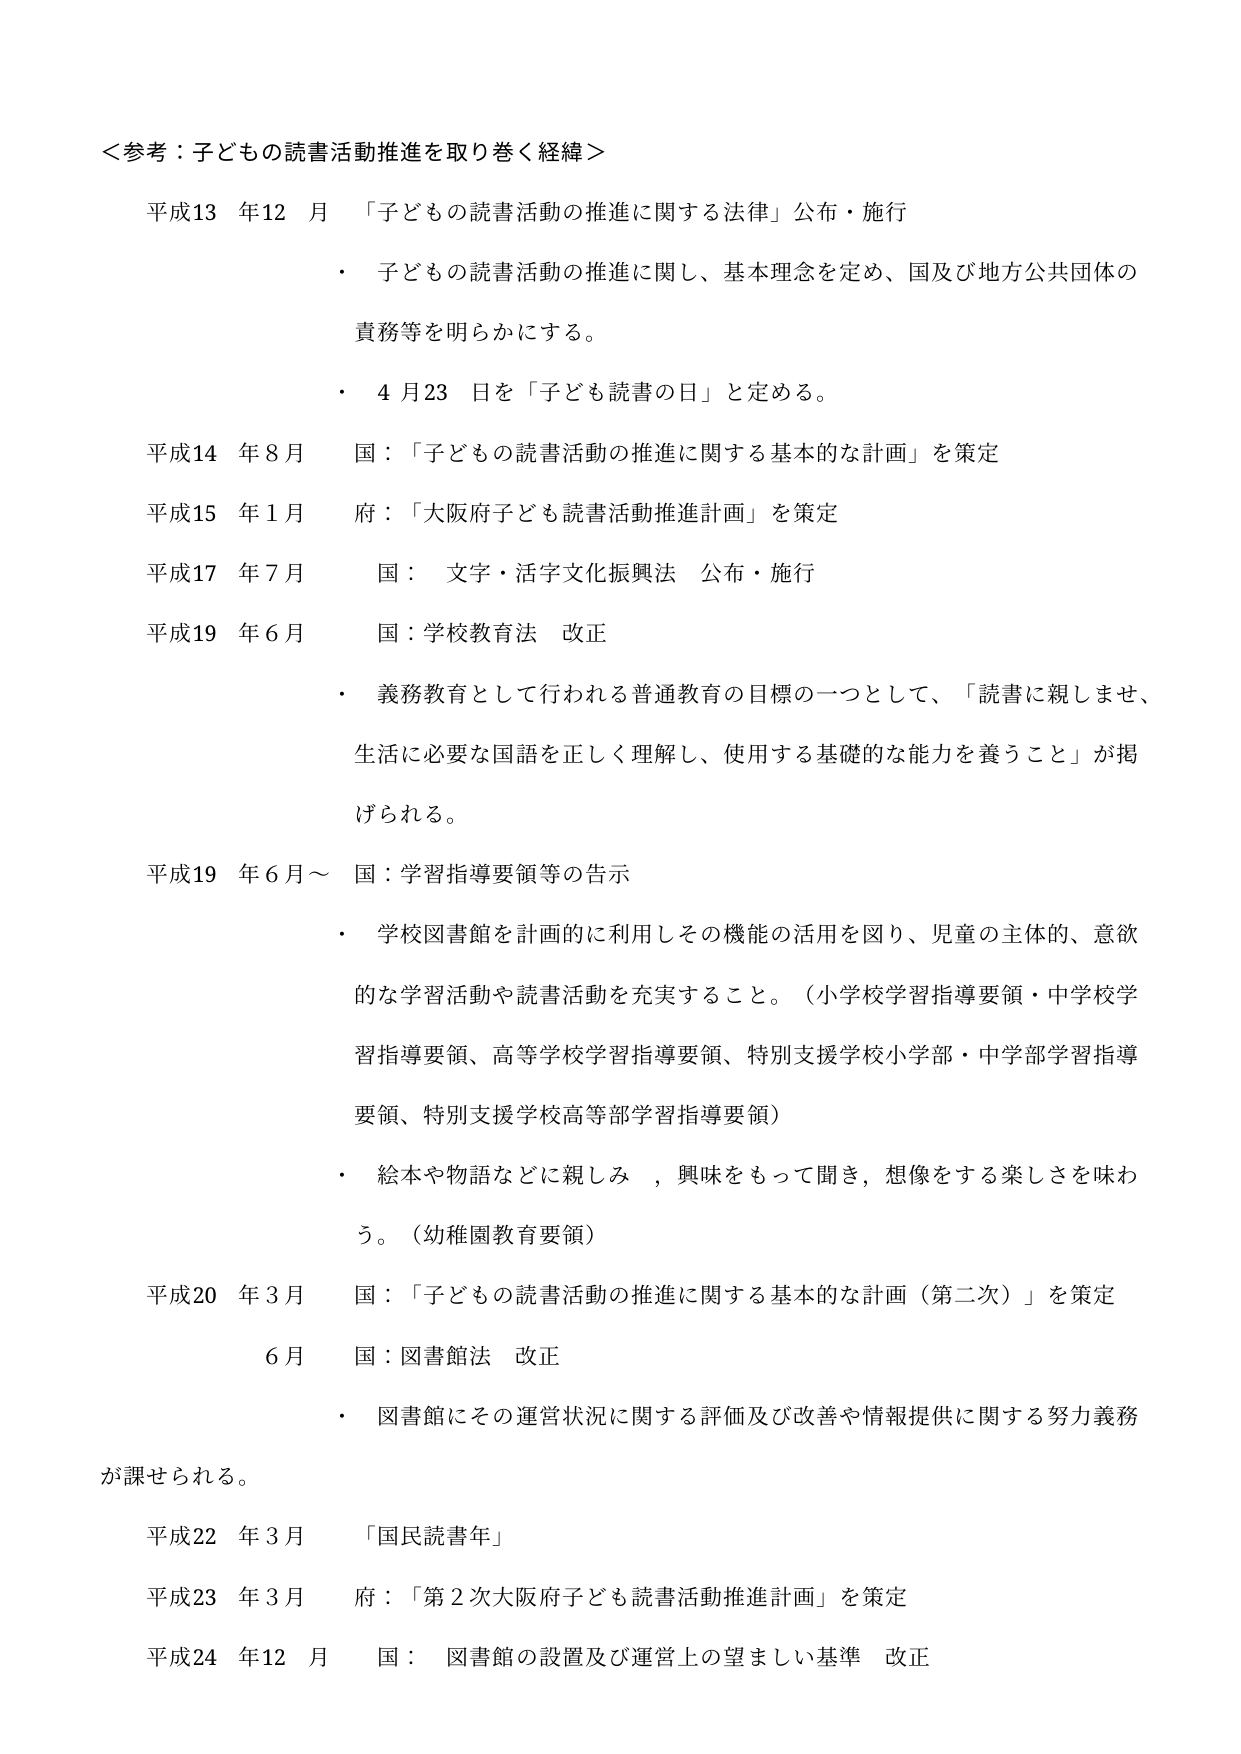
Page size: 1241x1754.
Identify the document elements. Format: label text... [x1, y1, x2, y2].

text 平成13年12月 「子どもの読書活動の推進に関する法律」公布・施行 [100, 181, 1140, 241]
text ・ 図書館にその運営状況に関する評価及び改善や情報提供に関する努力義務が課せられる。 [100, 1385, 1140, 1505]
text ６月 国：図書館法 改正 [100, 1325, 1140, 1385]
text ・ 義務教育として行われる普通教育の目標の一つとして、「読書に親しませ、生活に必要な国語を正しく理解し、使用する基礎的な能力を養うこと」が掲げられる。 [320, 662, 1140, 843]
text 平成15年１月 府：「大阪府子ども読書活動推進計画」を策定 [100, 482, 1140, 542]
text 平成19年６月～ 国：学習指導要領等の告示 [100, 843, 1140, 903]
text 平成14年８月 国：「子どもの読書活動の推進に関する基本的な計画」を策定 [100, 422, 1140, 482]
text ・ 4 月23 日を「子ども読書の日」と定める。 [100, 361, 1140, 422]
text ・ 子どもの読書活動の推進に関し、基本理念を定め、国及び地方公共団体の責務等を明らかにする。 [320, 241, 1140, 361]
text ・ 学校図書館を計画的に利用しその機能の活用を図り、児童の主体的、意欲的な学習活動や読書活動を充実すること。（小学校学習指導要領・中学校学習指導要領、高等学校学習指導要領、特別支援学校小学部・中学部学習指導要領、特別支援学校高等部学習指導要領） [320, 903, 1140, 1144]
text ＜参考：子どもの読書活動推進を取り巻く経緯＞ [100, 121, 1140, 181]
text 平成22年３月 「国民読書年」 [100, 1505, 1140, 1566]
text 平成23年３月 府：「第２次大阪府子ども読書活動推進計画」を策定 [100, 1566, 1140, 1626]
text 平成17年７月 国： 文字・活字文化振興法 公布・施行 [100, 542, 1140, 602]
text 平成19年６月 国：学校教育法 改正 [100, 602, 1140, 662]
text 平成24年12月 国： 図書館の設置及び運営上の望ましい基準 改正 [100, 1626, 1140, 1686]
text 平成20年３月 国：「子どもの読書活動の推進に関する基本的な計画（第二次）」を策定 [100, 1264, 1140, 1325]
text ・ 絵本や物語などに親しみ，興味をもって聞き，想像をする楽しさを味わう。（幼稚園教育要領） [320, 1144, 1140, 1264]
